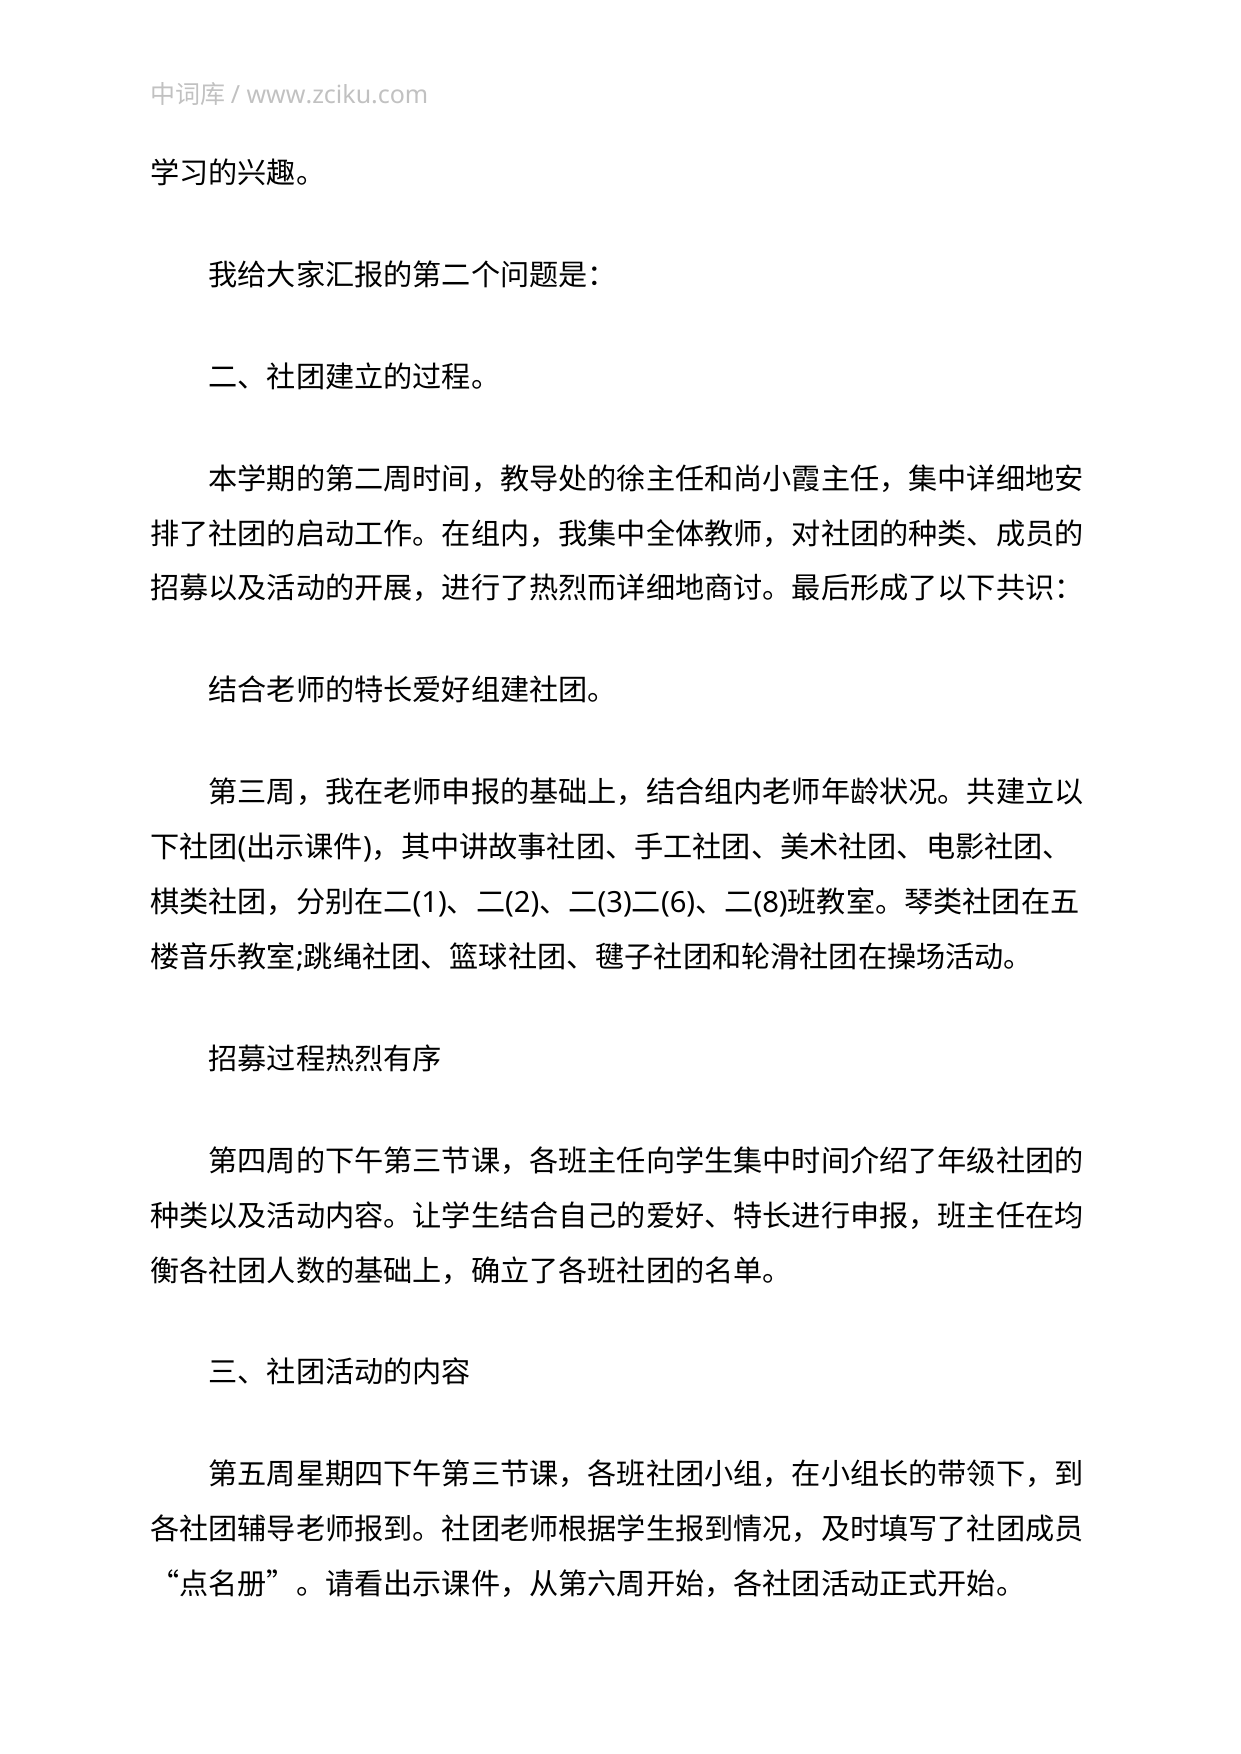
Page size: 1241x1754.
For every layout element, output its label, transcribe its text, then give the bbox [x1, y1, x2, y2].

text 三、社团活动的内容 [150, 1349, 1090, 1391]
text 第四周的下午第三节课，各班主任向学生集中时间介绍了年级社团的种类以及活动内容。让学生结合自己的爱好、特长进行申报，班主任在均衡各社团人数的基础上，确立了各班社团的名单。 [150, 1137, 1090, 1289]
text 二、社团建立的过程。 [150, 353, 1090, 396]
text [150, 150, 1090, 192]
text 我给大家汇报的第二个问题是： [150, 252, 1090, 294]
text 招募过程热烈有序 [150, 1036, 1090, 1078]
text 本学期的第二周时间，教导处的徐主任和尚小霞主任，集中详细地安排了社团的启动工作。在组内，我集中全体教师，对社团的种类、成员的招募以及活动的开展，进行了热烈而详细地商讨。最后形成了以下共识： [150, 455, 1090, 607]
text 第五周星期四下午第三节课，各班社团小组，在小组长的带领下，到各社团辅导老师报到。社团老师根据学生报到情况，及时填写了社团成员“点名册”。请看出示课件，从第六周开始，各社团活动正式开始。 [150, 1451, 1090, 1603]
text 结合老师的特长爱好组建社团。 [150, 667, 1090, 709]
text 第三周，我在老师申报的基础上，结合组内老师年龄状况。共建立以下社团(出示课件)，其中讲故事社团、手工社团、美术社团、电影社团、棋类社团，分别在二(1)、二(2)、二(3)二(6)、二(8)班教室。琴类社团在五楼音乐教室;跳绳社团、篮球社团、毽子社团和轮滑社团在操场活动。 [150, 769, 1090, 976]
